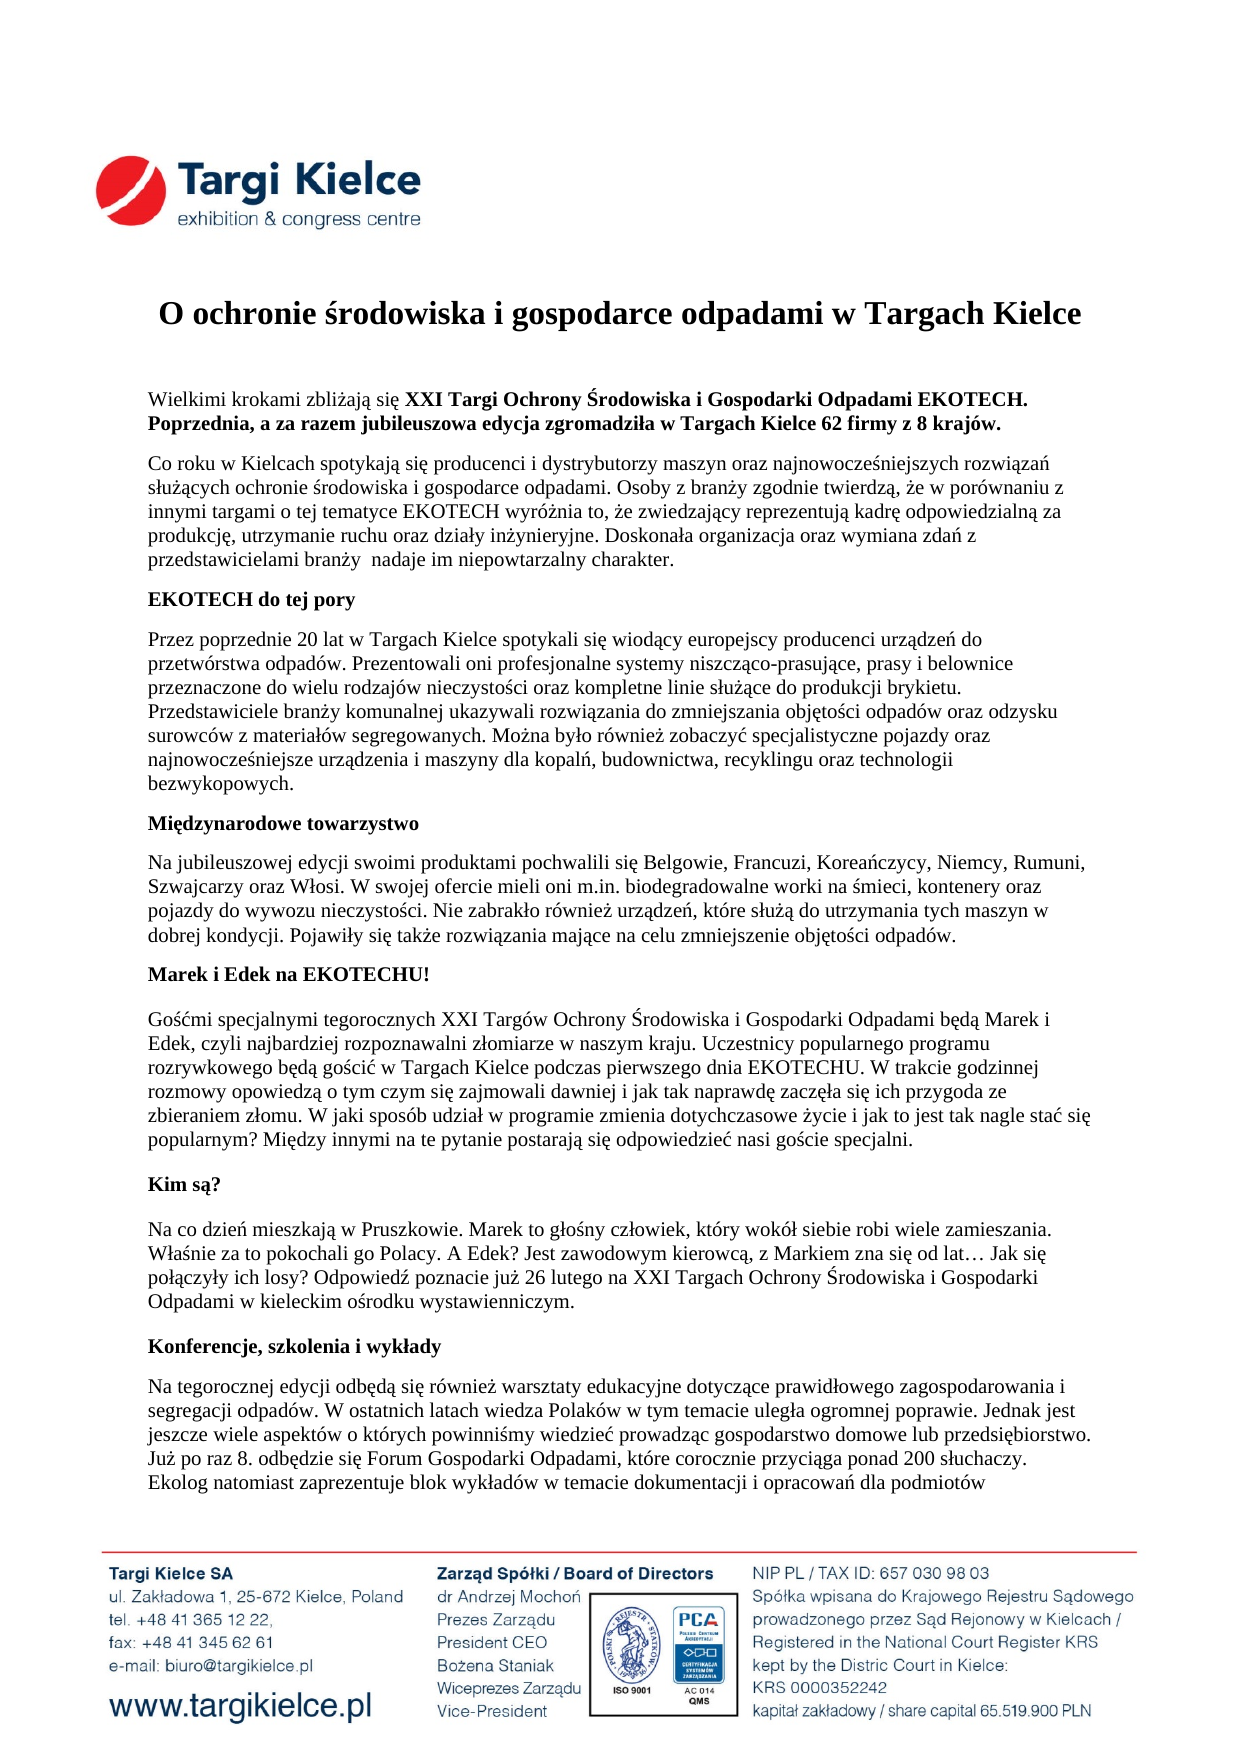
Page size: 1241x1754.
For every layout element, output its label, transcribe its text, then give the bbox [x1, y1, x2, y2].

picture [0, 52, 1239, 254]
text Kim są? [148, 1172, 1093, 1196]
text EKOTECH do tej pory [148, 587, 1093, 611]
text Marek i Edek na EKOTECHU! [148, 962, 1093, 986]
text Na co dzień mieszkają w Pruszkowie. Marek to głośny człowiek, który wokół siebie robi wiele zamieszania. Właśnie za to pokochali go Polacy. A Edek? Jest zawodowym kierowcą, z Markiem zna się od lat… Jak się połączyły ich losy? Odpowiedź poznacie już 26 lutego na XXI Targach Ochrony Środowiska i Gospodarki Odpadami w kieleckim ośrodku wystawienniczym. [148, 1217, 1093, 1313]
text Konferencje, szkolenia i wykłady [148, 1334, 1093, 1358]
text O ochronie środowiska i gospodarce odpadami w Targach Kielce [148, 293, 1093, 332]
picture [0, 1531, 1240, 1754]
text Przez poprzednie 20 lat w Targach Kielce spotykali się wiodący europejscy producenci urządzeń do przetwórstwa odpadów. Prezentowali oni profesjonalne systemy niszcząco-prasujące, prasy i belownice przeznaczone do wielu rodzajów nieczystości oraz kompletne linie służące do produkcji brykietu. Przedstawiciele branży komunalnej ukazywali rozwiązania do zmniejszania objętości odpadów oraz odzysku surowców z materiałów segregowanych. Można było również zobaczyć specjalistyczne pojazdy oraz najnowocześniejsze urządzenia i maszyny dla kopalń, budownictwa, recyklingu oraz technologii bezwykopowych. [148, 627, 1093, 795]
text Na jubileuszowej edycji swoimi produktami pochwalili się Belgowie, Francuzi, Koreańczycy, Niemcy, Rumuni, Szwajcarzy oraz Włosi. W swojej ofercie mieli oni m.in. biodegradowalne worki na śmieci, kontenery oraz pojazdy do wywozu nieczystości. Nie zabrakło również urządzeń, które służą do utrzymania tych maszyn w dobrej kondycji. Pojawiły się także rozwiązania mające na celu zmniejszenie objętości odpadów. [148, 850, 1093, 947]
text Co roku w Kielcach spotykają się producenci i dystrybutorzy maszyn oraz najnowocześniejszych rozwiązań służących ochronie środowiska i gospodarce odpadami. Osoby z branży zgodnie twierdzą, że w porównaniu z innymi targami o tej tematyce EKOTECH wyróżnia to, że zwiedzający reprezentują kadrę odpowiedzialną za produkcję, utrzymanie ruchu oraz działy inżynieryjne. Doskonała organizacja oraz wymiana zdań z przedstawicielami branży nadaje im niepowtarzalny charakter. [148, 451, 1093, 571]
text Międzynarodowe towarzystwo [148, 811, 1093, 835]
text Gośćmi specjalnymi tegorocznych XXI Targów Ochrony Środowiska i Gospodarki Odpadami będą Marek i Edek, czyli najbardziej rozpoznawalni złomiarze w naszym kraju. Uczestnicy popularnego programu rozrywkowego będą gościć w Targach Kielce podczas pierwszego dnia EKOTECHU. W trakcie godzinnej rozmowy opowiedzą o tym czym się zajmowali dawniej i jak tak naprawdę zaczęła się ich przygoda ze zbieraniem złomu. W jaki sposób udział w programie zmienia dotychczasowe życie i jak to jest tak nagle stać się popularnym? Między innymi na te pytanie postarają się odpowiedzieć nasi goście specjalni. [148, 1007, 1093, 1151]
text Wielkimi krokami zbliżają się XXI Targi Ochrony Środowiska i Gospodarki Odpadami EKOTECH. Poprzednia, a za razem jubileuszowa edycja zgromadziła w Targach Kielce 62 firmy z 8 krajów. [148, 387, 1093, 435]
